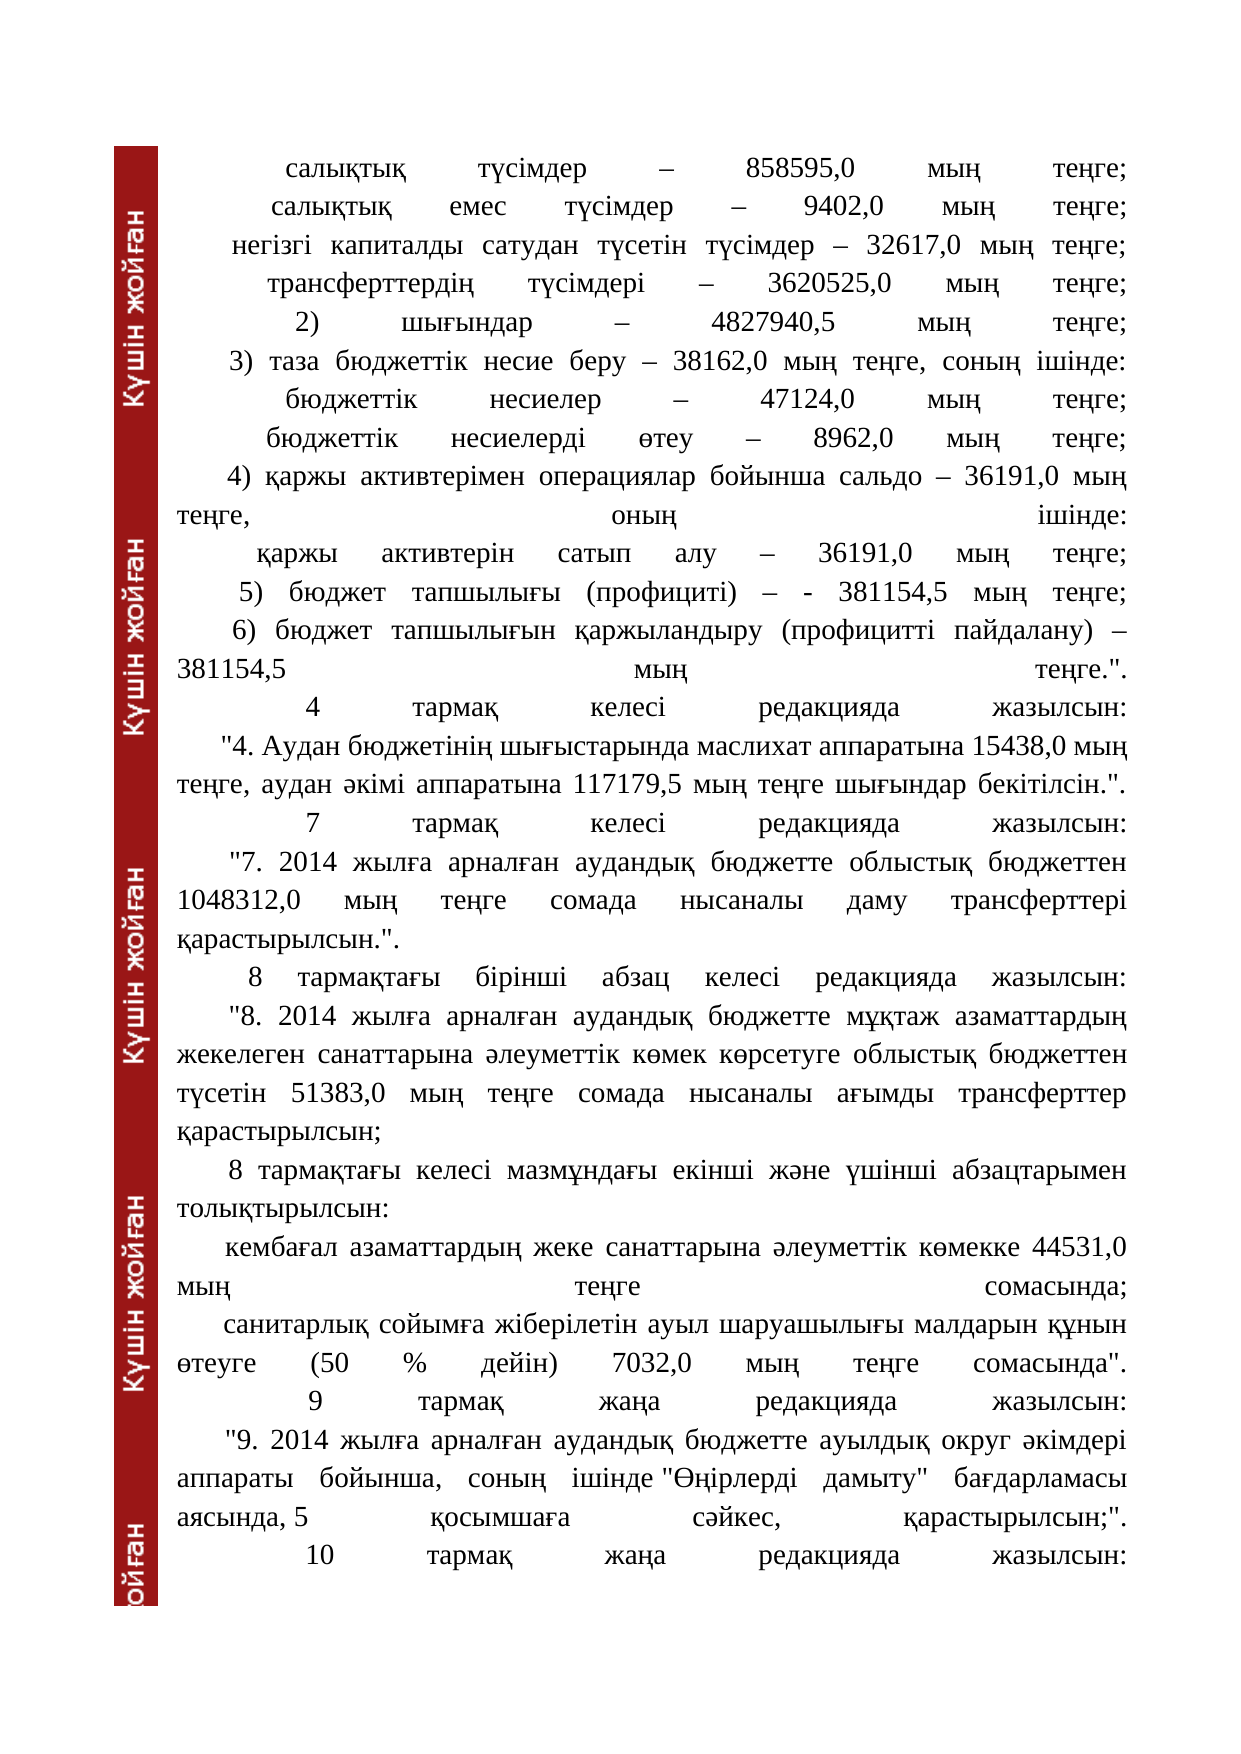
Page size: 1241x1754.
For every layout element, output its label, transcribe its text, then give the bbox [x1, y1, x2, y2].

picture [114, 146, 158, 150]
picture [114, 1571, 158, 1606]
